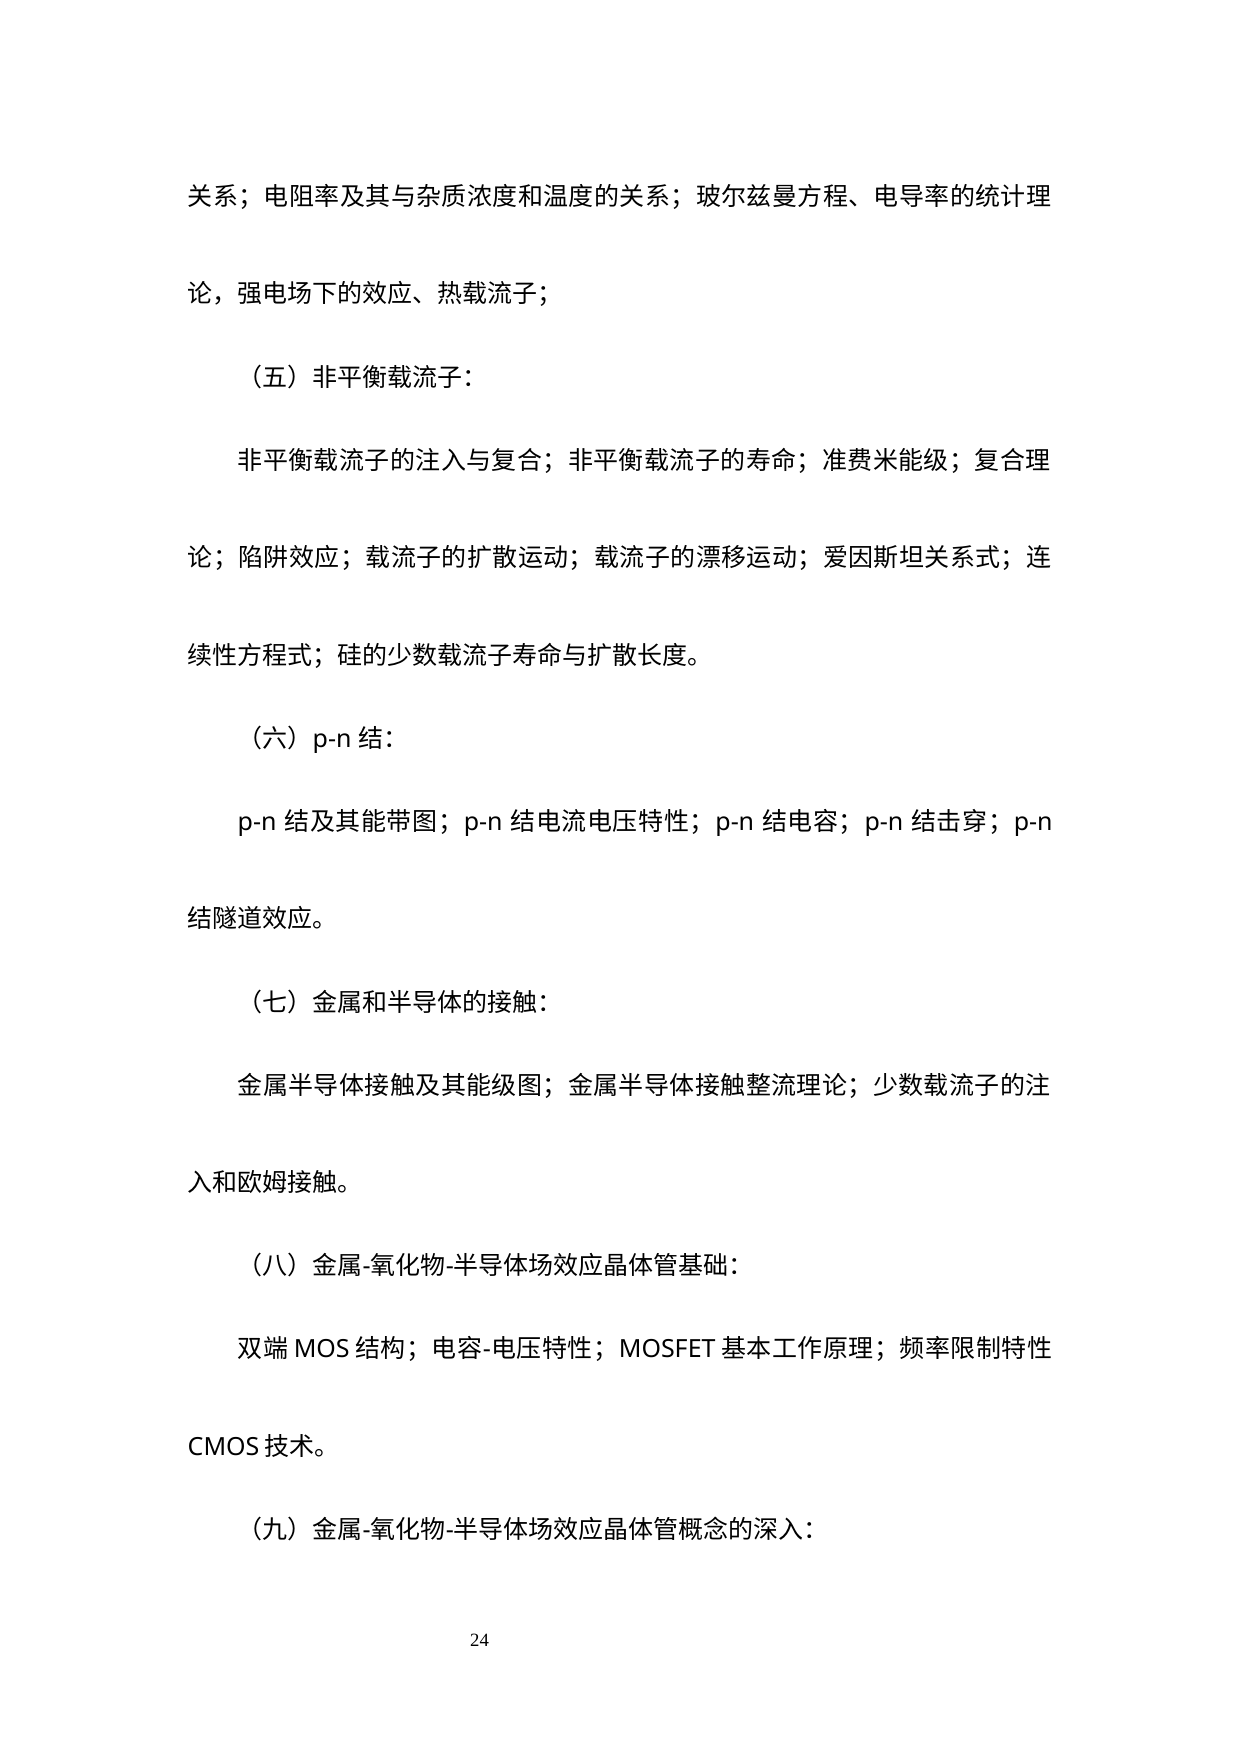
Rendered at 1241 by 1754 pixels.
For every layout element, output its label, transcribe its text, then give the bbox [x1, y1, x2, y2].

text （五）非平衡载流子： [187, 343, 1053, 408]
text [187, 162, 1053, 324]
text 双端MOS结构；电容-电压特性；MOSFET基本工作原理；频率限制特性；CMOS技术。 [187, 1314, 1053, 1477]
list 金属-氧化物-半导体场效应晶体管基础： [187, 1231, 1053, 1296]
text 非平衡载流子的注入与复合；非平衡载流子的寿命；准费米能级；复合理论；陷阱效应；载流子的扩散运动；载流子的漂移运动；爱因斯坦关系式；连续性方程式；硅的少数载流子寿命与扩散长度。 [187, 426, 1053, 686]
text p-n 结及其能带图；p-n 结电流电压特性；p-n 结电容；p-n 结击穿；p-n 结隧道效应。 [187, 787, 1053, 949]
text 金属半导体接触及其能级图；金属半导体接触整流理论；少数载流子的注入和欧姆接触。 [187, 1051, 1053, 1213]
text （七）金属和半导体的接触： [187, 968, 1053, 1033]
list 金属-氧化物-半导体场效应晶体管概念的深入： [187, 1495, 1053, 1560]
text （六）p-n 结： [187, 704, 1053, 769]
